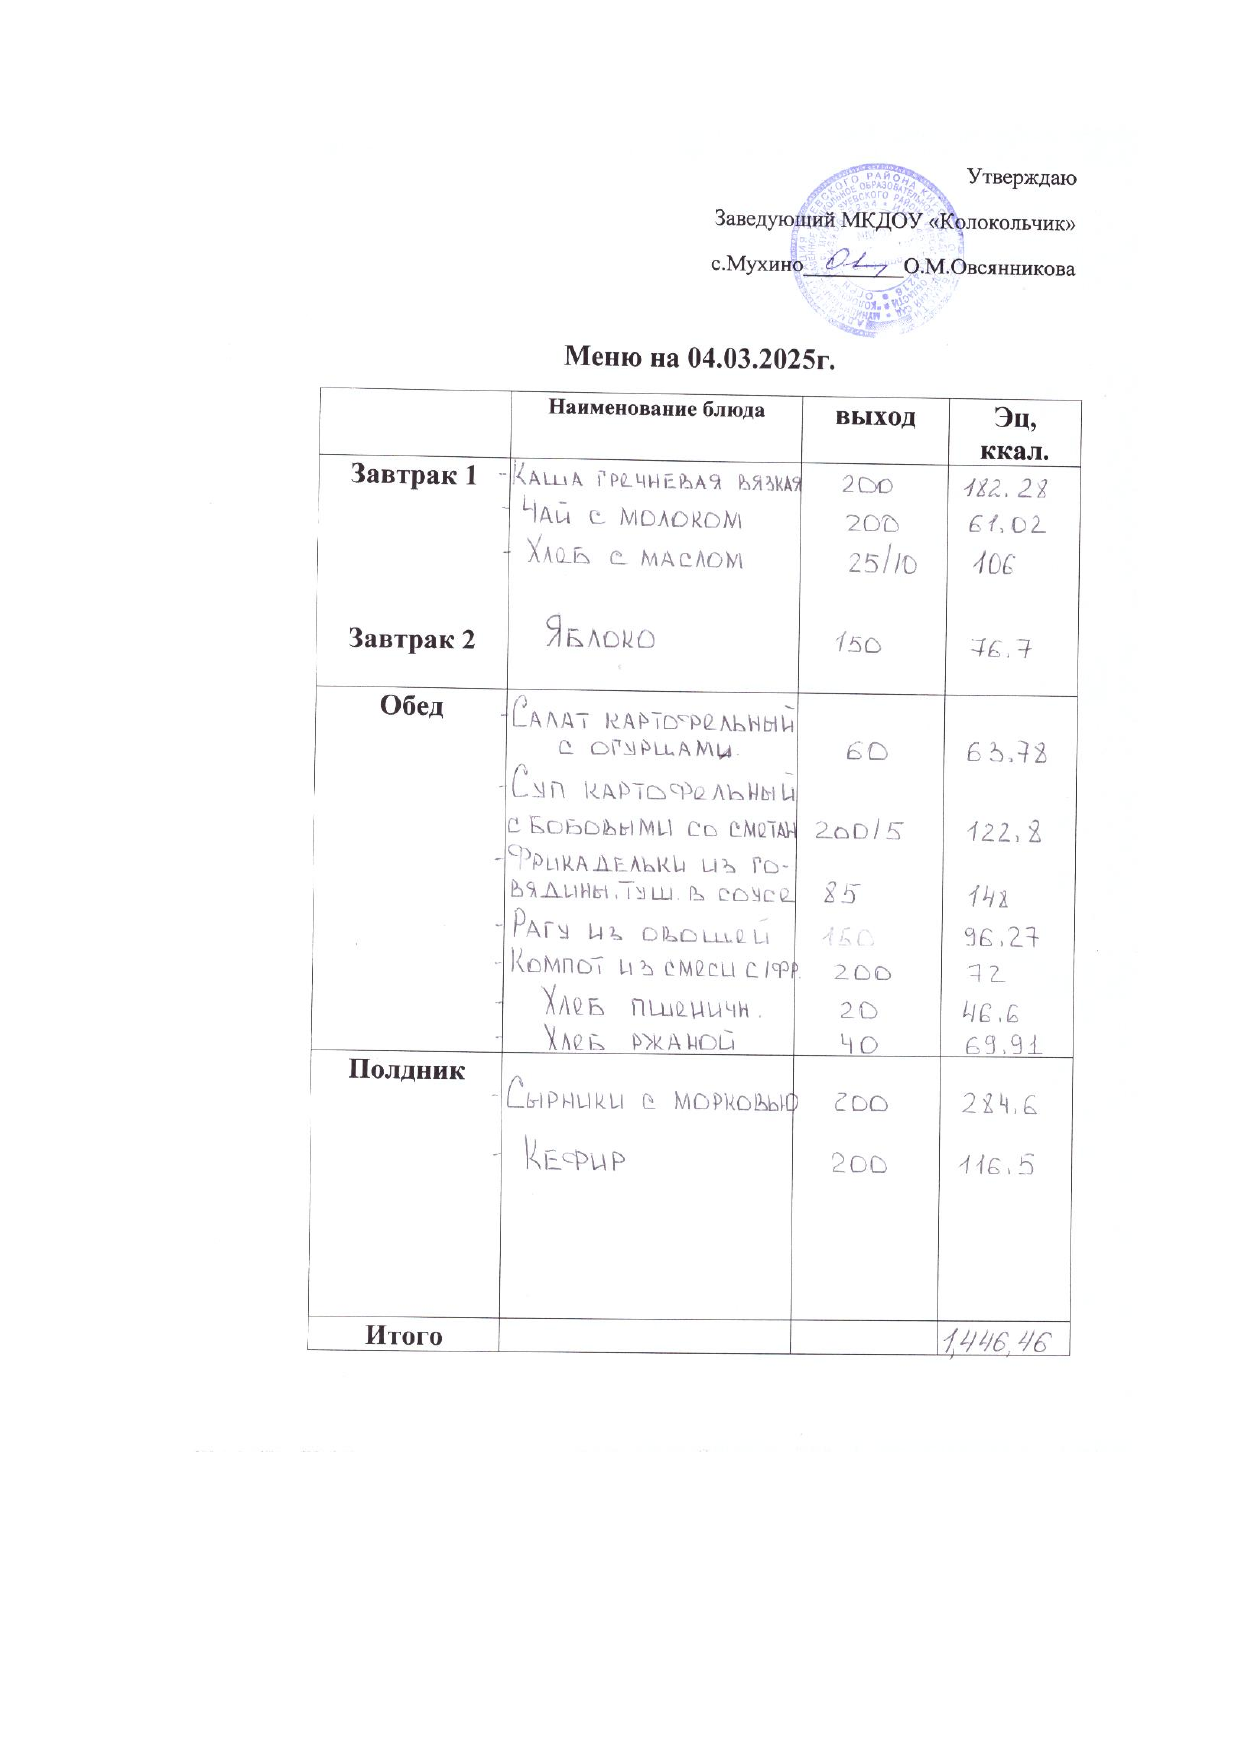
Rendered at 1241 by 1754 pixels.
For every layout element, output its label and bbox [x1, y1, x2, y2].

picture [177, 118, 1152, 1459]
